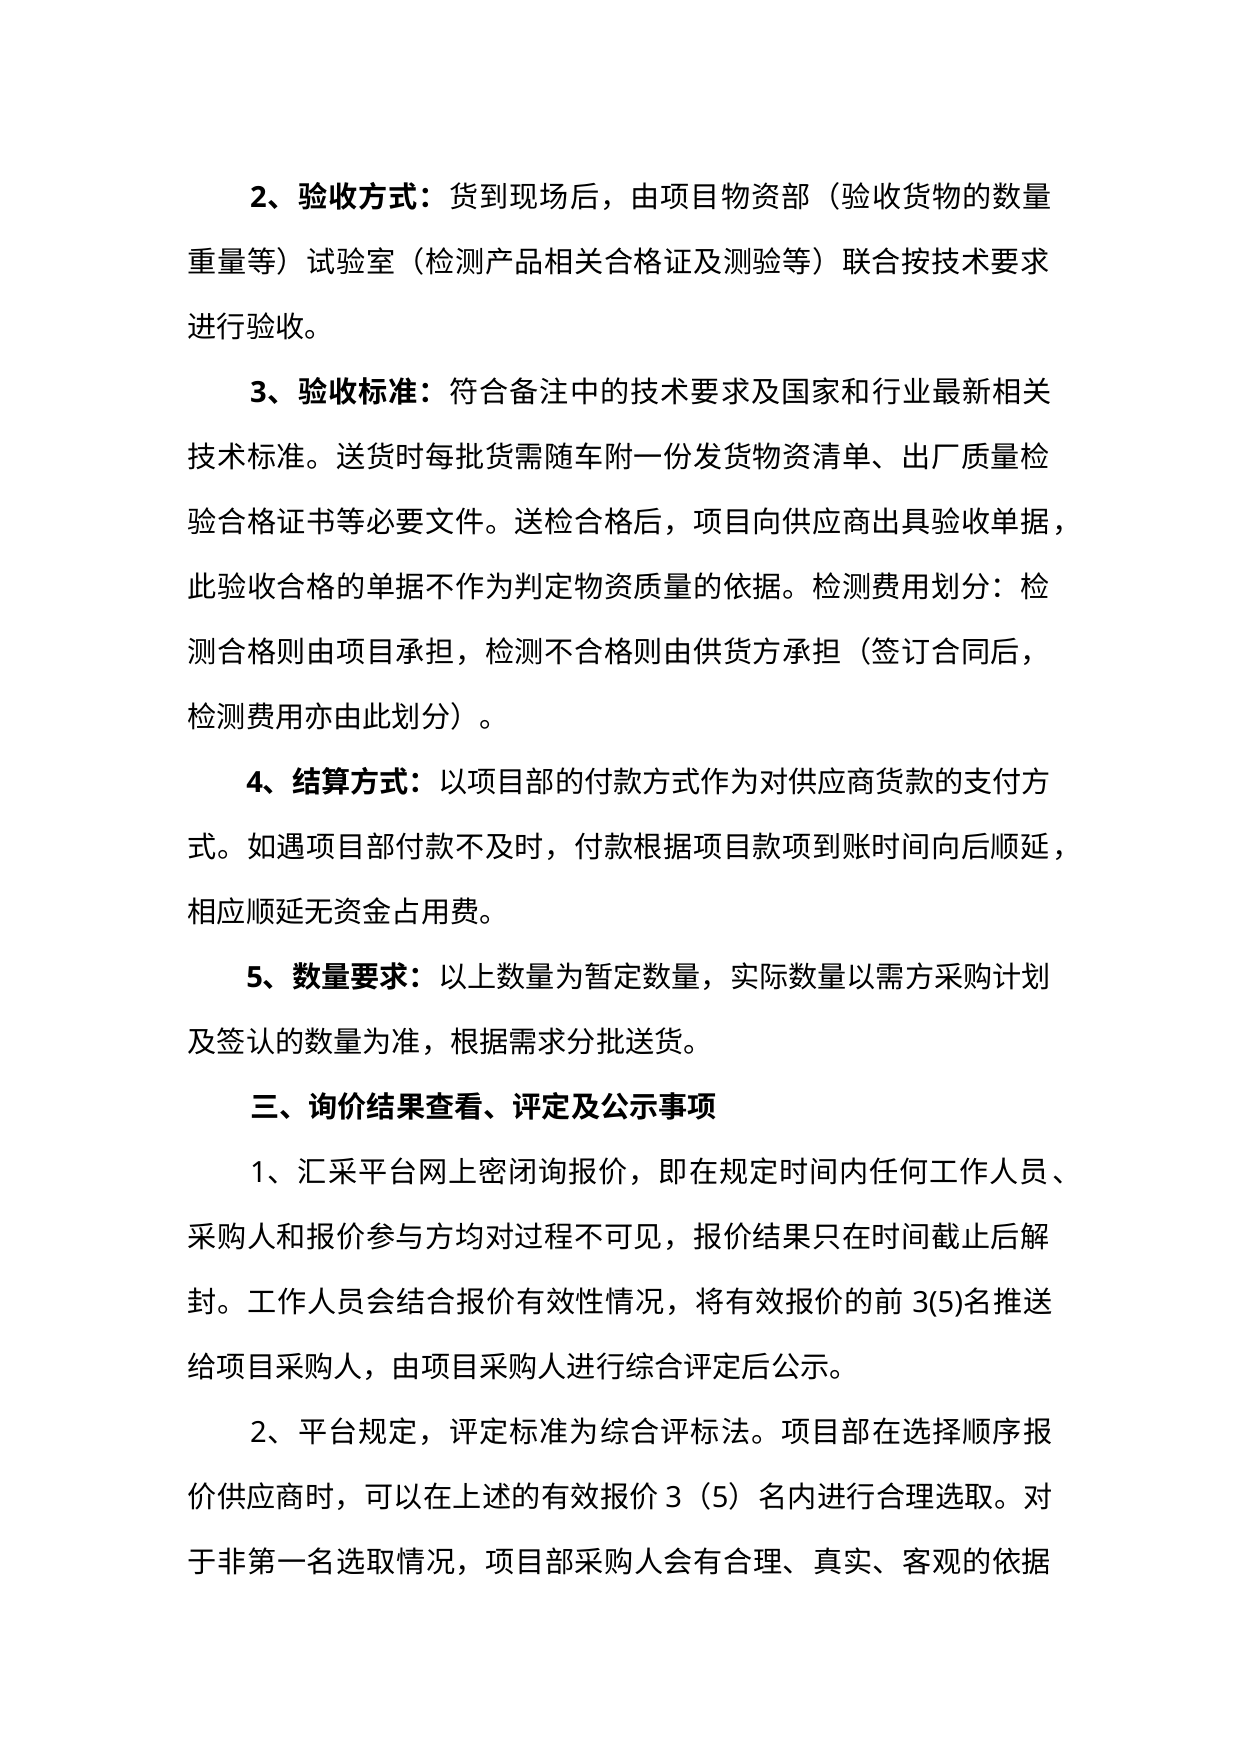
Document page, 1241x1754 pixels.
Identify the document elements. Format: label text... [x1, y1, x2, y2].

text 3、验收标准：符合备注中的技术要求及国家和行业最新相关技术标准。送货时每批货需随车附一份发货物资清单、出厂质量检验合格证书等必要文件。送检合格后，项目向供应商出具验收单据，此验收合格的单据不作为判定物资质量的依据。检测费用划分：检测合格则由项目承担，检测不合格则由供货方承担（签订合同后，检测费用亦由此划分）。 [187, 357, 1053, 747]
text 三、询价结果查看、评定及公示事项 [187, 1072, 1053, 1137]
text 4、结算方式：以项目部的付款方式作为对供应商货款的支付方式。如遇项目部付款不及时，付款根据项目款项到账时间向后顺延，相应顺延无资金占用费。 [187, 747, 1053, 942]
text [187, 1397, 1053, 1592]
text 2、验收方式：货到现场后，由项目物资部（验收货物的数量重量等）试验室（检测产品相关合格证及测验等）联合按技术要求进行验收。 [187, 162, 1053, 357]
text 1、汇采平台网上密闭询报价，即在规定时间内任何工作人员、采购人和报价参与方均对过程不可见，报价结果只在时间截止后解封。工作人员会结合报价有效性情况，将有效报价的前3(5)名推送给项目采购人，由项目采购人进行综合评定后公示。 [187, 1137, 1053, 1397]
text 5、数量要求：以上数量为暂定数量，实际数量以需方采购计划及签认的数量为准，根据需求分批送货。 [187, 942, 1053, 1072]
